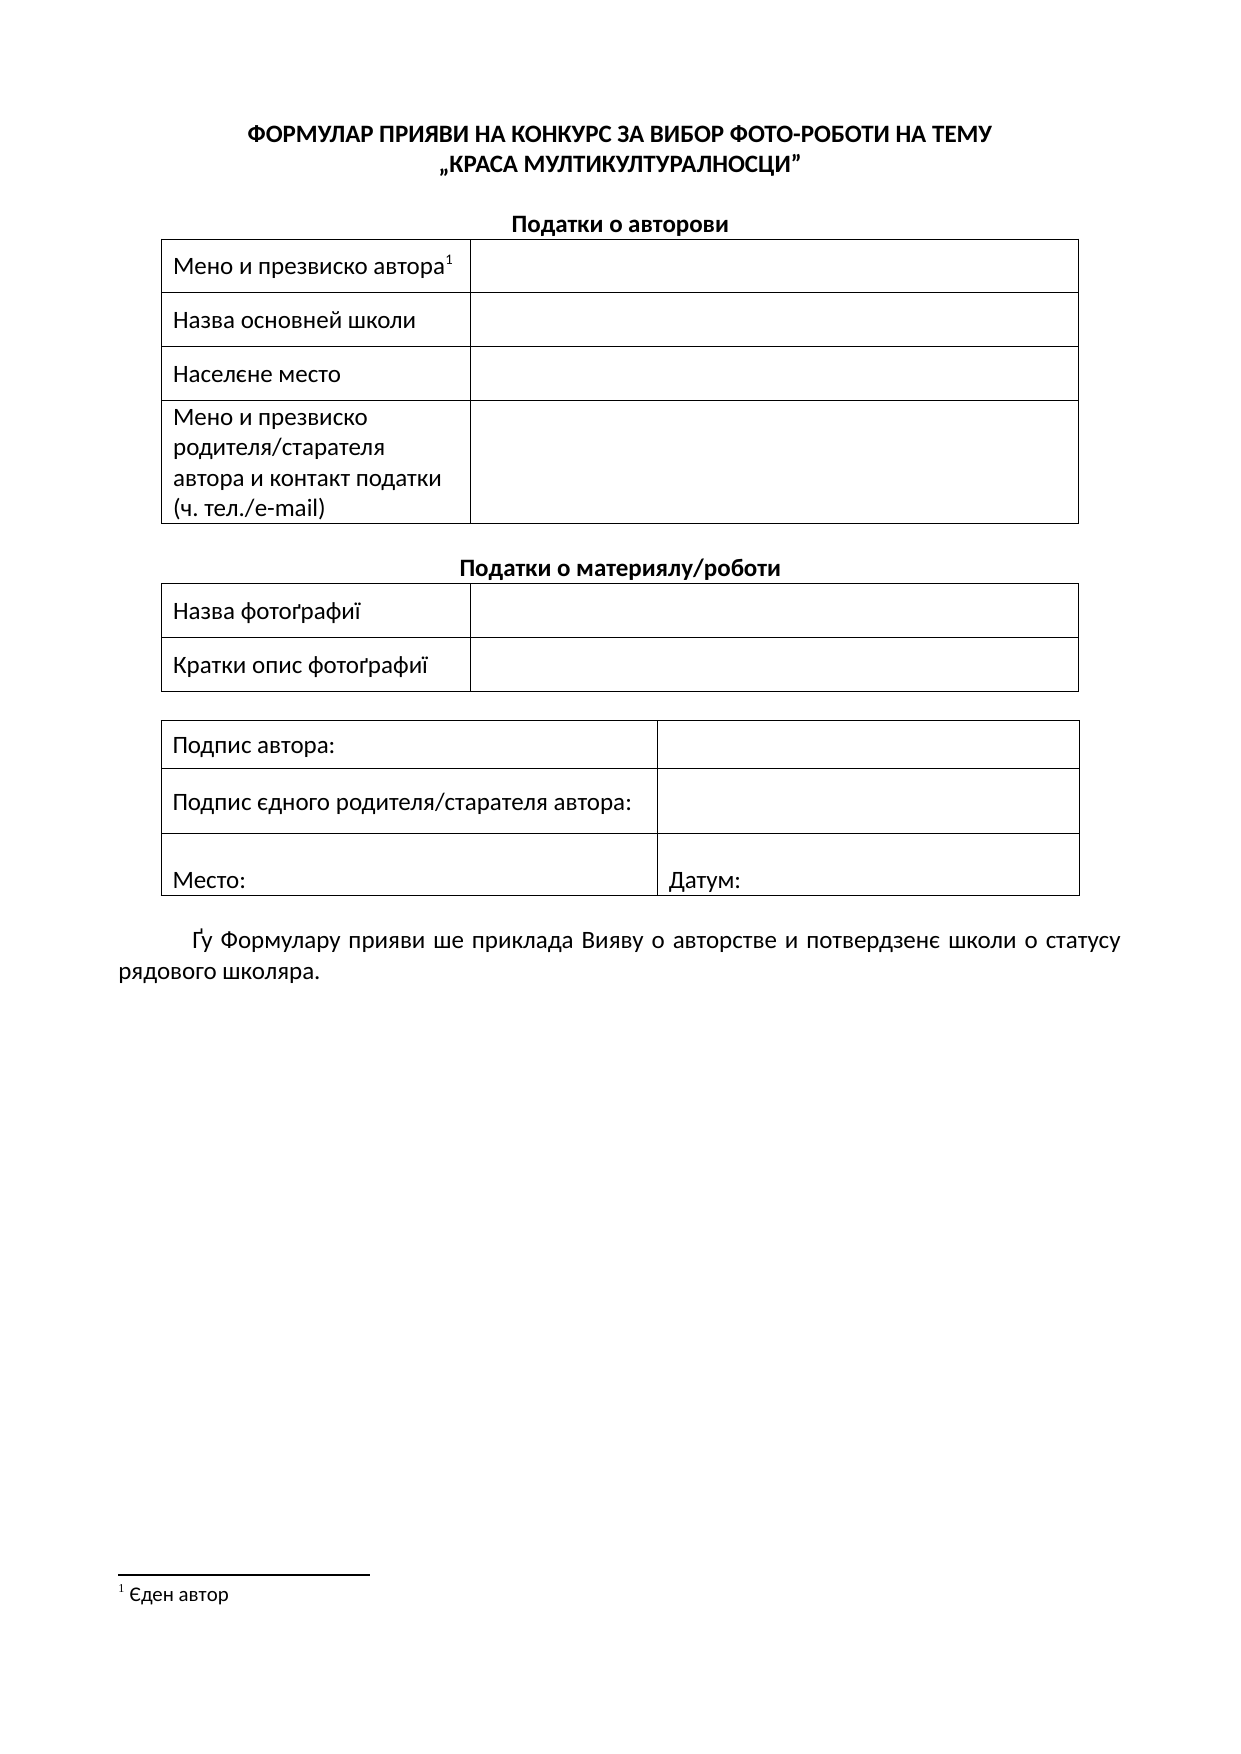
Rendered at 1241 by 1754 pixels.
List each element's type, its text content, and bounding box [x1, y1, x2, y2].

text Податки о авторови [118, 208, 1122, 238]
table_header Подпис автора: [162, 721, 657, 768]
text Ґу Формулару прияви ше приклада Вияву о авторстве и потвердзенє школи о статусу рядового школяра. [118, 924, 1122, 986]
table_cell Датум: [658, 834, 1079, 895]
table_cell Кратки опис фотоґрафиї [162, 638, 470, 691]
table_cell [471, 638, 1078, 691]
table_cell Подпис єдного родителя/старателя автора: [162, 769, 657, 833]
text ФОРМУЛАР ПРИЯВИ НА КОНКУРС ЗА ВИБОР ФОТО-РОБОТИ НА ТЕМУ [118, 118, 1122, 149]
table_cell Населєне место [162, 347, 470, 400]
table_header [658, 721, 1079, 768]
text Податки о материялу/роботи [118, 553, 1122, 583]
table_cell Назва основней школи [162, 293, 470, 346]
table_header [471, 240, 1078, 292]
table_cell Мено и презвиско родителя/старателя автора и контакт податки (ч. тел./e-mail) [162, 401, 470, 523]
table_cell Место: [162, 834, 657, 895]
table_cell [471, 401, 1078, 523]
table_cell [658, 769, 1079, 833]
table_header Мено и презвиско автора [162, 240, 470, 292]
table_header Назва фотоґрафиї [162, 584, 470, 637]
table_cell [471, 347, 1078, 400]
table_cell [471, 293, 1078, 346]
text „КРАСА МУЛТИКУЛТУРАЛНОСЦИ” [118, 149, 1122, 179]
table_header [471, 584, 1078, 637]
